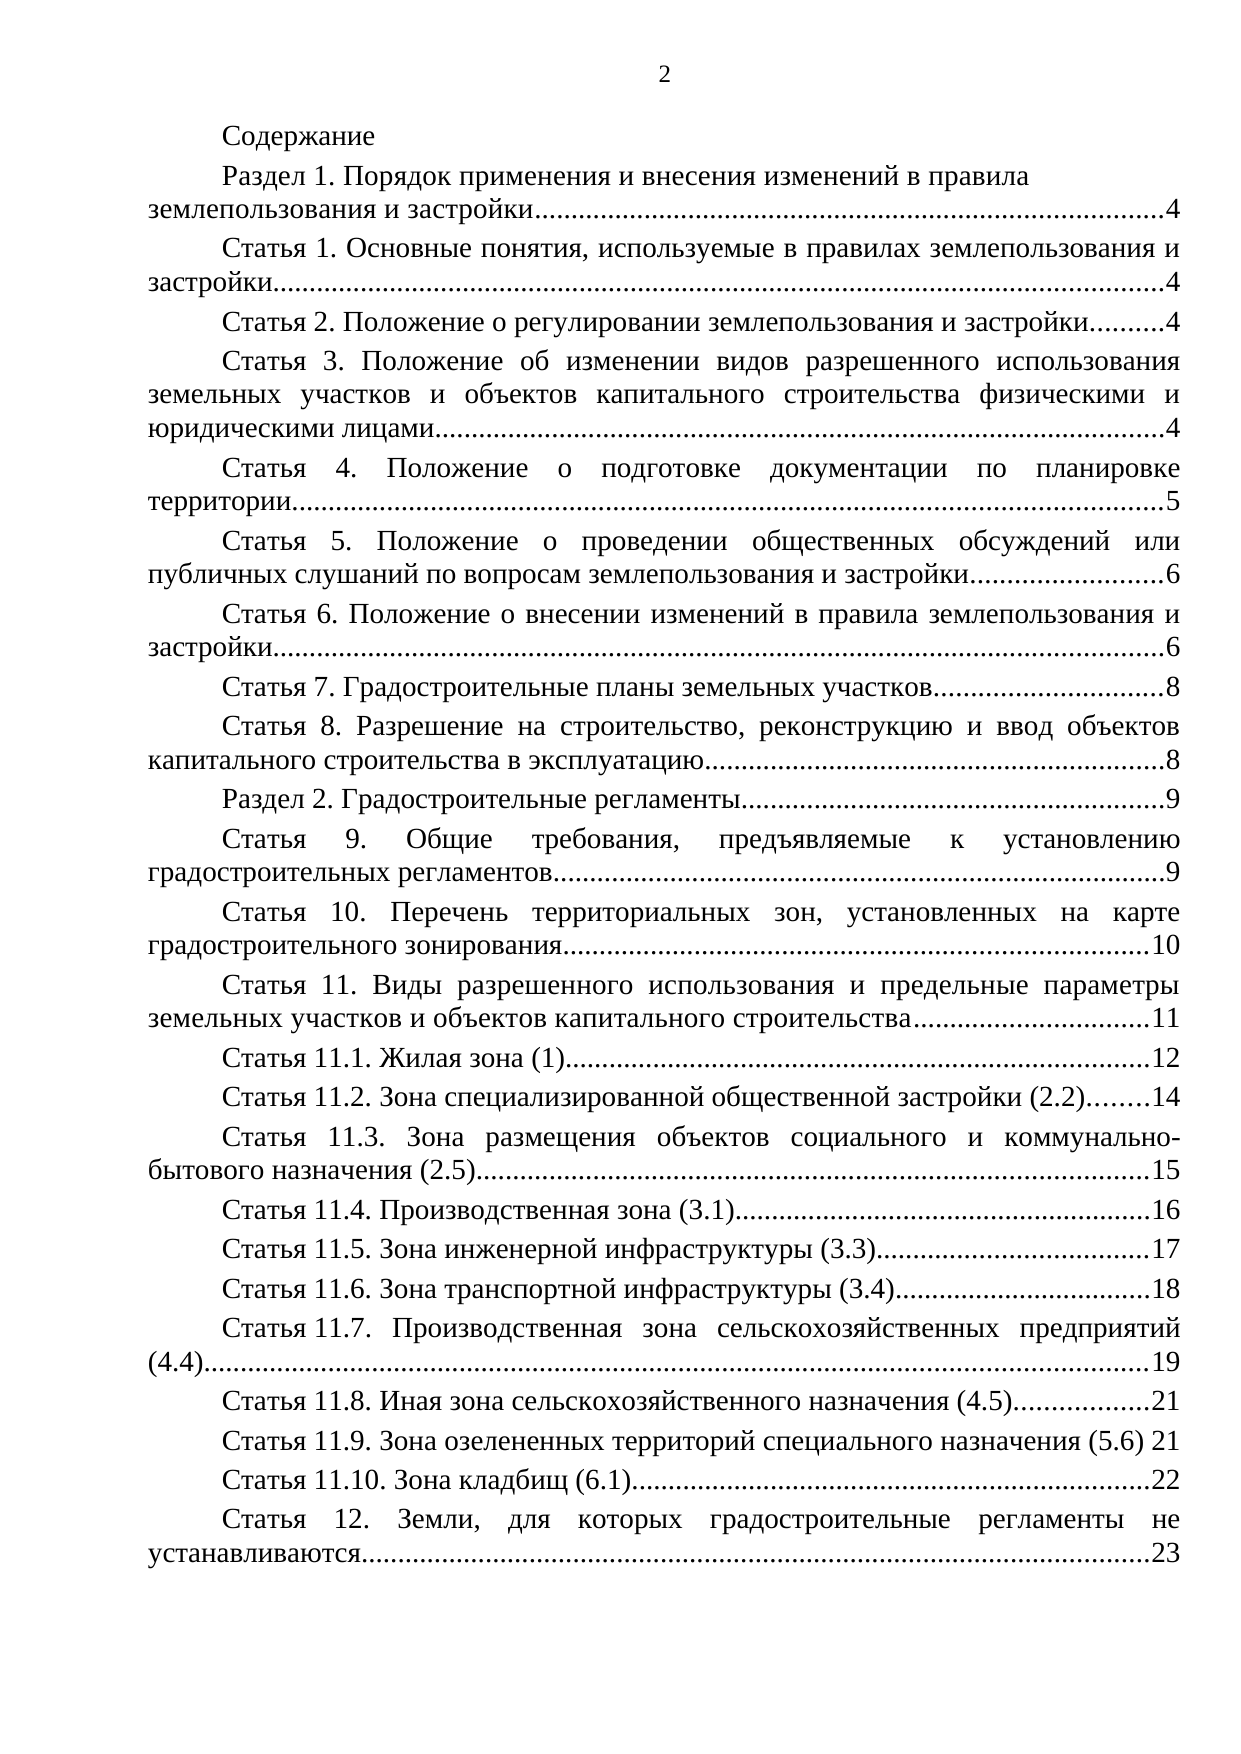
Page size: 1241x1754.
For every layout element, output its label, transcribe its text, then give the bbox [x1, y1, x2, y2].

text Содержание [148, 118, 1181, 152]
